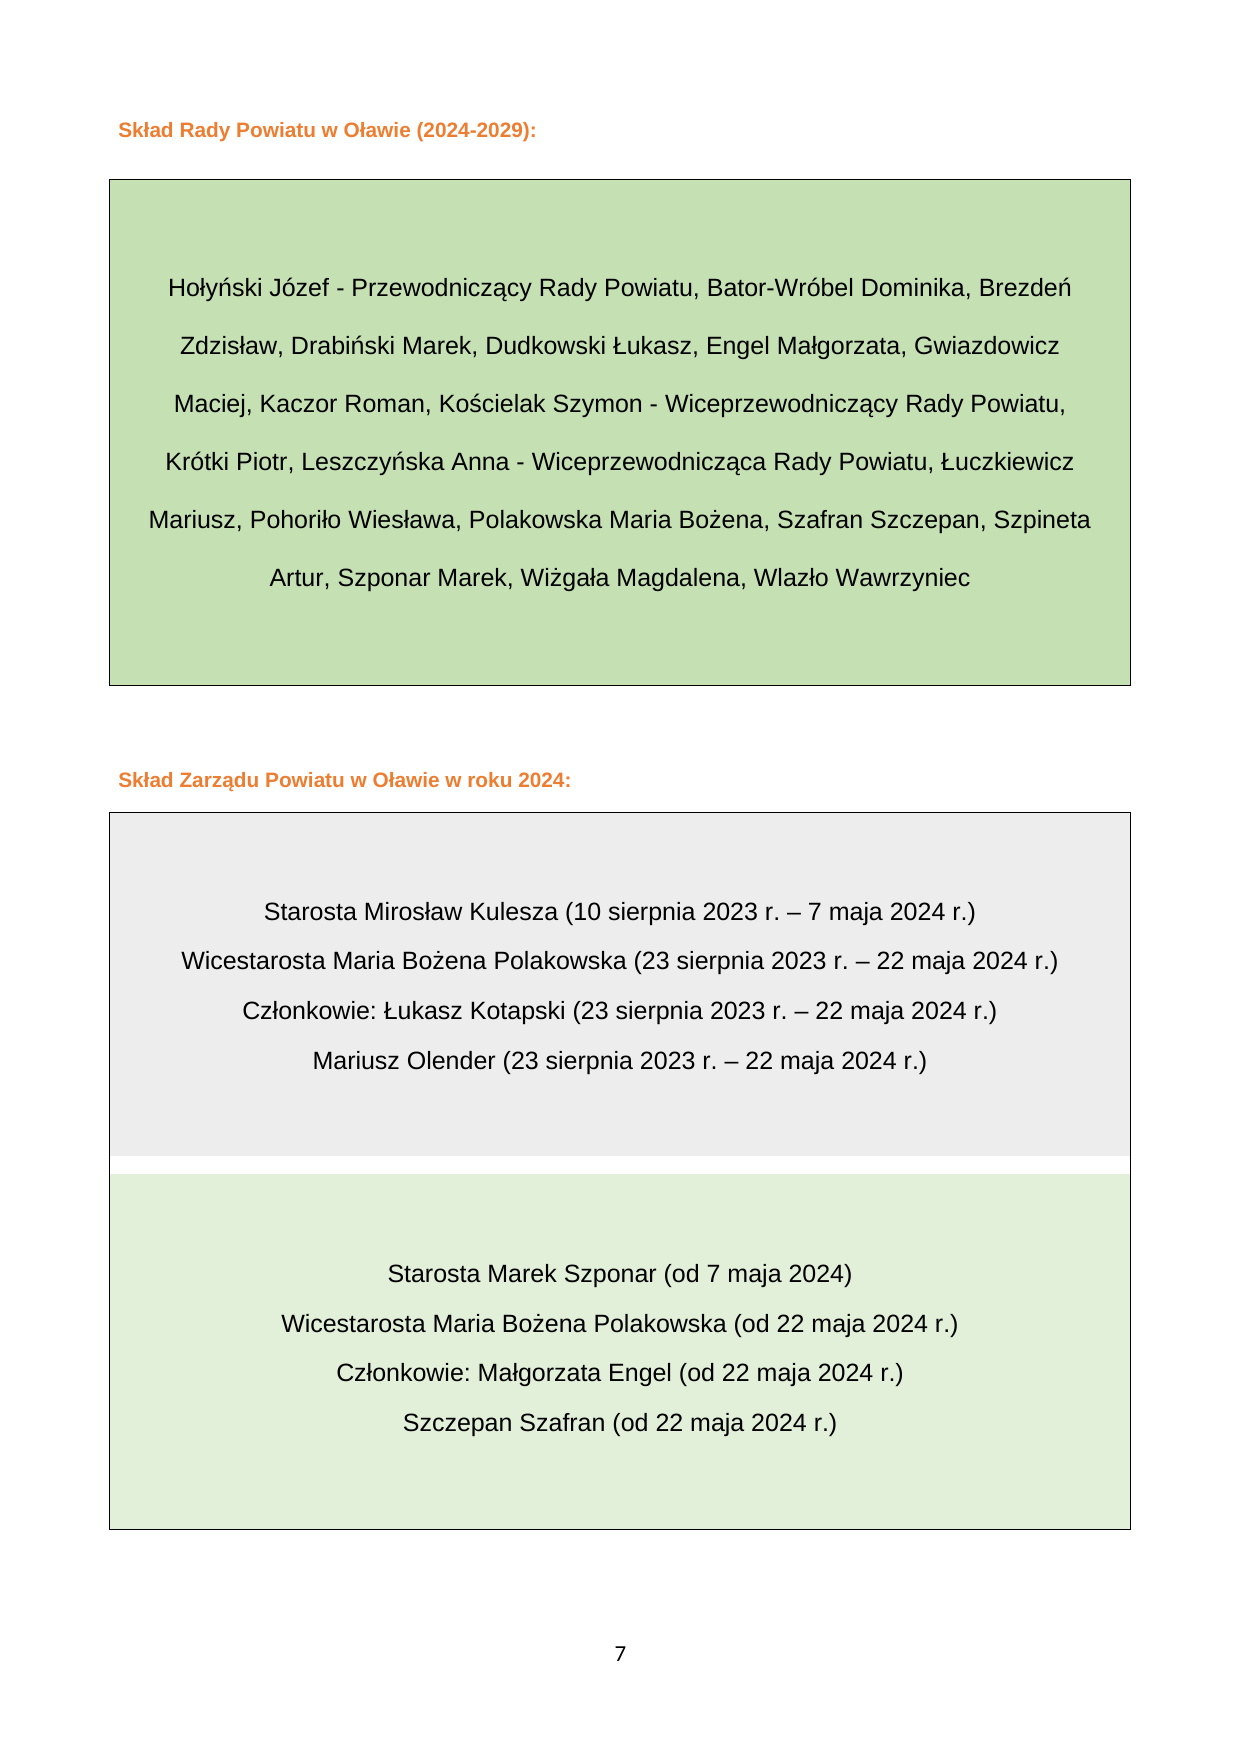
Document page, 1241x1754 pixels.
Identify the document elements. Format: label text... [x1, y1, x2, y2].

text Hołyński Józef - Przewodniczący Rady Powiatu, Bator-Wróbel Dominika, Brezdeń [110, 270, 1130, 302]
text Szczepan Szafran (od 22 maja 2024 r.) [110, 1405, 1130, 1437]
text Członkowie: Małgorzata Engel (od 22 maja 2024 r.) [110, 1355, 1130, 1387]
text Mariusz, Pohoriło Wiesława, Polakowska Maria Bożena, Szafran Szczepan, Szpineta [110, 502, 1130, 534]
text Mariusz Olender (23 sierpnia 2023 r. – 22 maja 2024 r.) [110, 1042, 1130, 1074]
text Starosta Mirosław Kulesza (10 sierpnia 2023 r. – 7 maja 2024 r.) [110, 893, 1130, 925]
text Członkowie: Łukasz Kotapski (23 sierpnia 2023 r. – 22 maja 2024 r.) [110, 993, 1130, 1025]
text Zdzisław, Drabiński Marek, Dudkowski Łukasz, Engel Małgorzata, Gwiazdowicz [110, 328, 1130, 360]
text Wicestarosta Maria Bożena Polakowska (23 sierpnia 2023 r. – 22 maja 2024 r.) [110, 943, 1130, 975]
text Krótki Piotr, Leszczyńska Anna - Wiceprzewodnicząca Rady Powiatu, Łuczkiewicz [110, 444, 1130, 476]
text Skład Rady Powiatu w Oławie (2024-2029): [118, 118, 1122, 142]
text Maciej, Kaczor Roman, Kościelak Szymon - Wiceprzewodniczący Rady Powiatu, [110, 386, 1130, 418]
text Skład Zarządu Powiatu w Oławie w roku 2024: [118, 767, 1122, 791]
text Starosta Marek Szponar (od 7 maja 2024) [110, 1256, 1130, 1288]
text Wicestarosta Maria Bożena Polakowska (od 22 maja 2024 r.) [110, 1305, 1130, 1337]
text Artur, Szponar Marek, Wiżgała Magdalena, Wlazło Wawrzyniec [110, 560, 1130, 592]
